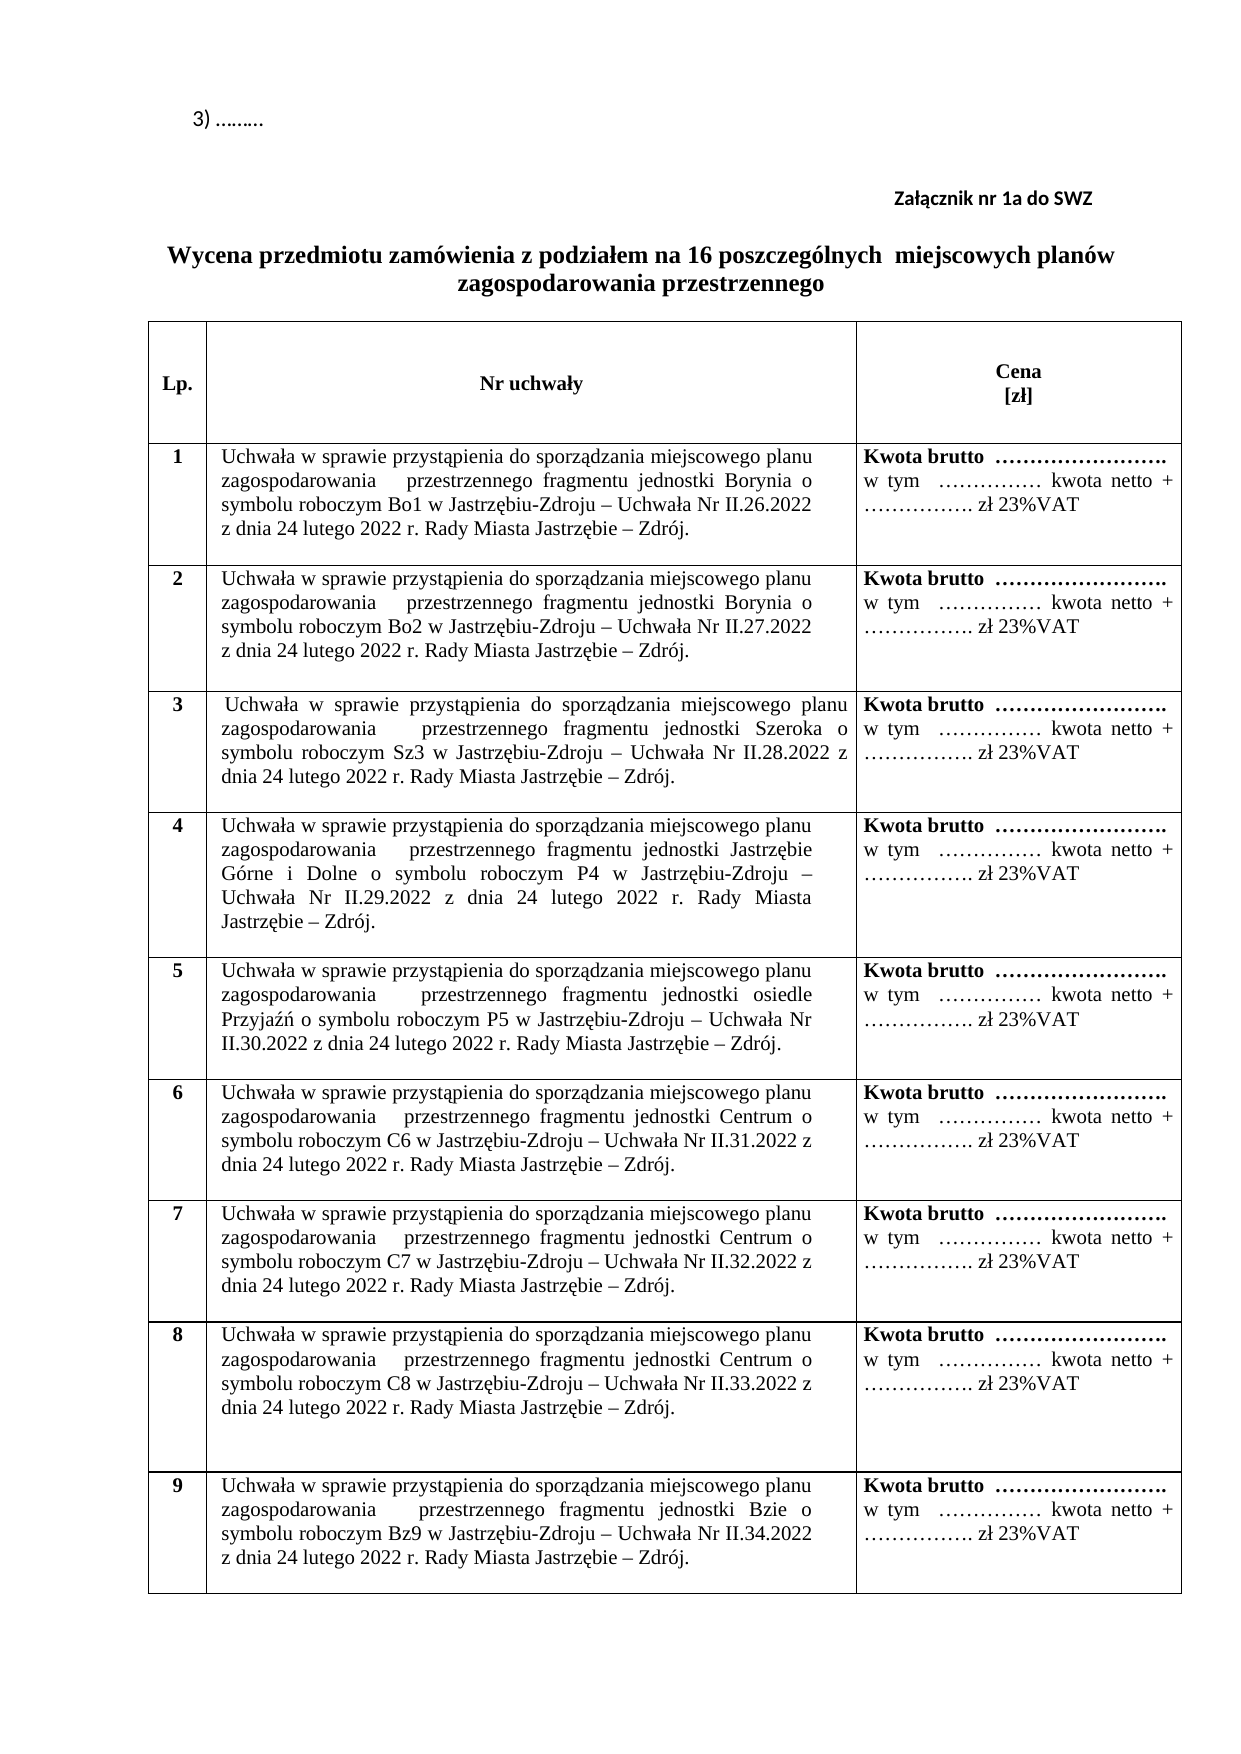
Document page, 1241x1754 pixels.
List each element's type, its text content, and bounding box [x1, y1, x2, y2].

table_cell Kwota brutto ……………………. w tym …………… kwota netto + ……………. zł 23%VAT [857, 813, 1181, 957]
table_header Cena [zł] [857, 322, 1181, 443]
table_cell Kwota brutto ……………………. w tym …………… kwota netto + ……………. zł 23%VAT [857, 444, 1181, 564]
table_cell 3 [149, 692, 206, 812]
table_cell Uchwała w sprawie przystąpienia do sporządzania miejscowego planu zagospodarowania przestrzennego fragmentu jednostki osiedle Przyjaźń o symbolu roboczym P5 w Jastrzębiu-Zdroju – Uchwała Nr II.30.2022 z dnia 24 lutego 2022 r. Rady Miasta Jastrzębie – Zdrój. [207, 958, 856, 1079]
table_cell Kwota brutto ……………………. w tym …………… kwota netto + ……………. zł 23%VAT [857, 692, 1181, 812]
text Załącznik nr 1a do SWZ [148, 186, 1093, 211]
table_cell Kwota brutto ……………………. w tym …………… kwota netto + ……………. zł 23%VAT [857, 566, 1181, 691]
table_cell Uchwała w sprawie przystąpienia do sporządzania miejscowego planu zagospodarowania przestrzennego fragmentu jednostki Szeroka o symbolu roboczym Sz3 w Jastrzębiu-Zdroju – Uchwała Nr II.28.2022 z dnia 24 lutego 2022 r. Rady Miasta Jastrzębie – Zdrój. [207, 692, 856, 812]
table_cell 6 [149, 1080, 206, 1200]
table_header Lp. [149, 322, 206, 443]
table_cell Uchwała w sprawie przystąpienia do sporządzania miejscowego planu zagospodarowania przestrzennego fragmentu jednostki Centrum o symbolu roboczym C8 w Jastrzębiu-Zdroju – Uchwała Nr II.33.2022 z dnia 24 lutego 2022 r. Rady Miasta Jastrzębie – Zdrój. [207, 1323, 856, 1471]
table_cell Uchwała w sprawie przystąpienia do sporządzania miejscowego planu zagospodarowania przestrzennego fragmentu jednostki Centrum o symbolu roboczym C7 w Jastrzębiu-Zdroju – Uchwała Nr II.32.2022 z dnia 24 lutego 2022 r. Rady Miasta Jastrzębie – Zdrój. [207, 1201, 856, 1321]
table_cell 4 [149, 813, 206, 957]
table_cell 8 [149, 1323, 206, 1471]
table_cell 2 [149, 566, 206, 691]
table_cell 1 [149, 444, 206, 564]
table_cell Uchwała w sprawie przystąpienia do sporządzania miejscowego planu zagospodarowania przestrzennego fragmentu jednostki Bzie o symbolu roboczym Bz9 w Jastrzębiu-Zdroju – Uchwała Nr II.34.2022 z dnia 24 lutego 2022 r. Rady Miasta Jastrzębie – Zdrój. [207, 1473, 856, 1593]
table_cell Uchwała w sprawie przystąpienia do sporządzania miejscowego planu zagospodarowania przestrzennego fragmentu jednostki Centrum o symbolu roboczym C6 w Jastrzębiu-Zdroju – Uchwała Nr II.31.2022 z dnia 24 lutego 2022 r. Rady Miasta Jastrzębie – Zdrój. [207, 1080, 856, 1200]
table_cell Uchwała w sprawie przystąpienia do sporządzania miejscowego planu zagospodarowania przestrzennego fragmentu jednostki Borynia o symbolu roboczym Bo1 w Jastrzębiu-Zdroju – Uchwała Nr II.26.2022 z dnia 24 lutego 2022 r. Rady Miasta Jastrzębie – Zdrój. [207, 444, 856, 564]
table_cell Kwota brutto ……………………. w tym …………… kwota netto + ……………. zł 23%VAT [857, 1080, 1181, 1200]
table_header Nr uchwały [207, 322, 856, 443]
table_cell Uchwała w sprawie przystąpienia do sporządzania miejscowego planu zagospodarowania przestrzennego fragmentu jednostki Jastrzębie Górne i Dolne o symbolu roboczym P4 w Jastrzębiu-Zdroju – Uchwała Nr II.29.2022 z dnia 24 lutego 2022 r. Rady Miasta Jastrzębie – Zdrój. [207, 813, 856, 957]
table_cell Kwota brutto ……………………. w tym …………… kwota netto + ……………. zł 23%VAT [857, 1201, 1181, 1321]
table_cell Kwota brutto ……………………. w tym …………… kwota netto + ……………. zł 23%VAT [857, 1323, 1181, 1471]
table_cell Kwota brutto ……………………. w tym …………… kwota netto + ……………. zł 23%VAT [857, 958, 1181, 1079]
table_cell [857, 1473, 1181, 1593]
table_cell 9 [149, 1473, 206, 1593]
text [192, 102, 1093, 161]
table_cell 5 [149, 958, 206, 1079]
text Wycena przedmiotu zamówienia z podziałem na 16 poszczególnych miejscowych planów zagospodarowania przestrzennego [148, 240, 1134, 297]
table_cell 7 [149, 1201, 206, 1321]
table_cell Uchwała w sprawie przystąpienia do sporządzania miejscowego planu zagospodarowania przestrzennego fragmentu jednostki Borynia o symbolu roboczym Bo2 w Jastrzębiu-Zdroju – Uchwała Nr II.27.2022 z dnia 24 lutego 2022 r. Rady Miasta Jastrzębie – Zdrój. [207, 566, 856, 691]
